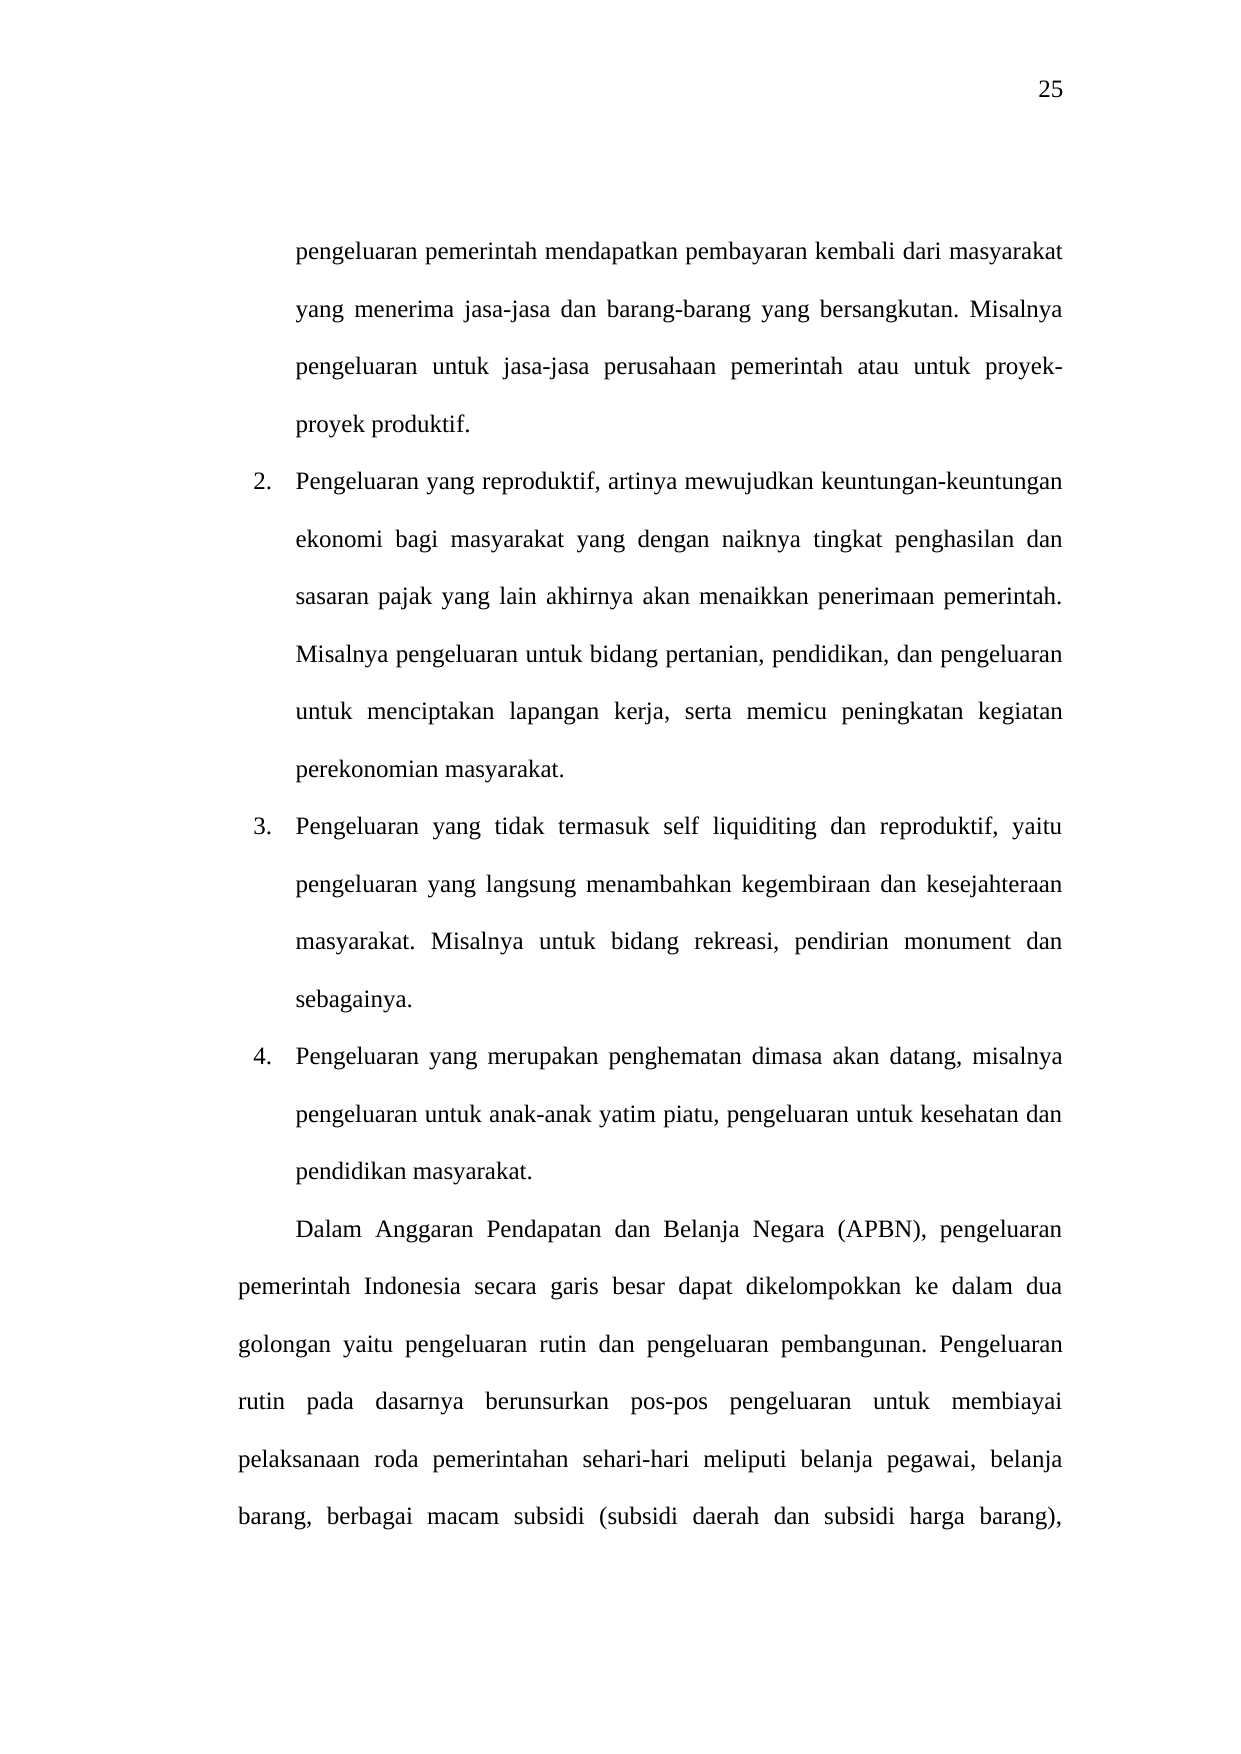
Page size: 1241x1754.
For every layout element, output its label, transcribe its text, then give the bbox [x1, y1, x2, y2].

list Pengeluaran yang reproduktif, artinya mewujudkan keuntungan-keuntungan ekonomi bagi masyarakat yang dengan naiknya tingkat penghasilan dan sasaran pajak yang lain akhirnya akan menaikkan penerimaan pemerintah. Misalnya pengeluaran untuk bidang pertanian, pendidikan, dan pengeluaran untuk menciptakan lapangan kerja, serta memicu peningkatan kegiatan perekonomian masyarakat. [253, 466, 1063, 782]
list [253, 236, 1063, 437]
list Pengeluaran yang merupakan penghematan dimasa akan datang, misalnya pengeluaran untuk anak-anak yatim piatu, pengeluaran untuk kesehatan dan pendidikan masyarakat. [253, 1041, 1063, 1185]
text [238, 1214, 1063, 1530]
list Pengeluaran yang tidak termasuk self liquiditing dan reproduktif, yaitu pengeluaran yang langsung menambahkan kegembiraan dan kesejahteraan masyarakat. Misalnya untuk bidang rekreasi, pendirian monument dan sebagainya. [253, 811, 1063, 1012]
